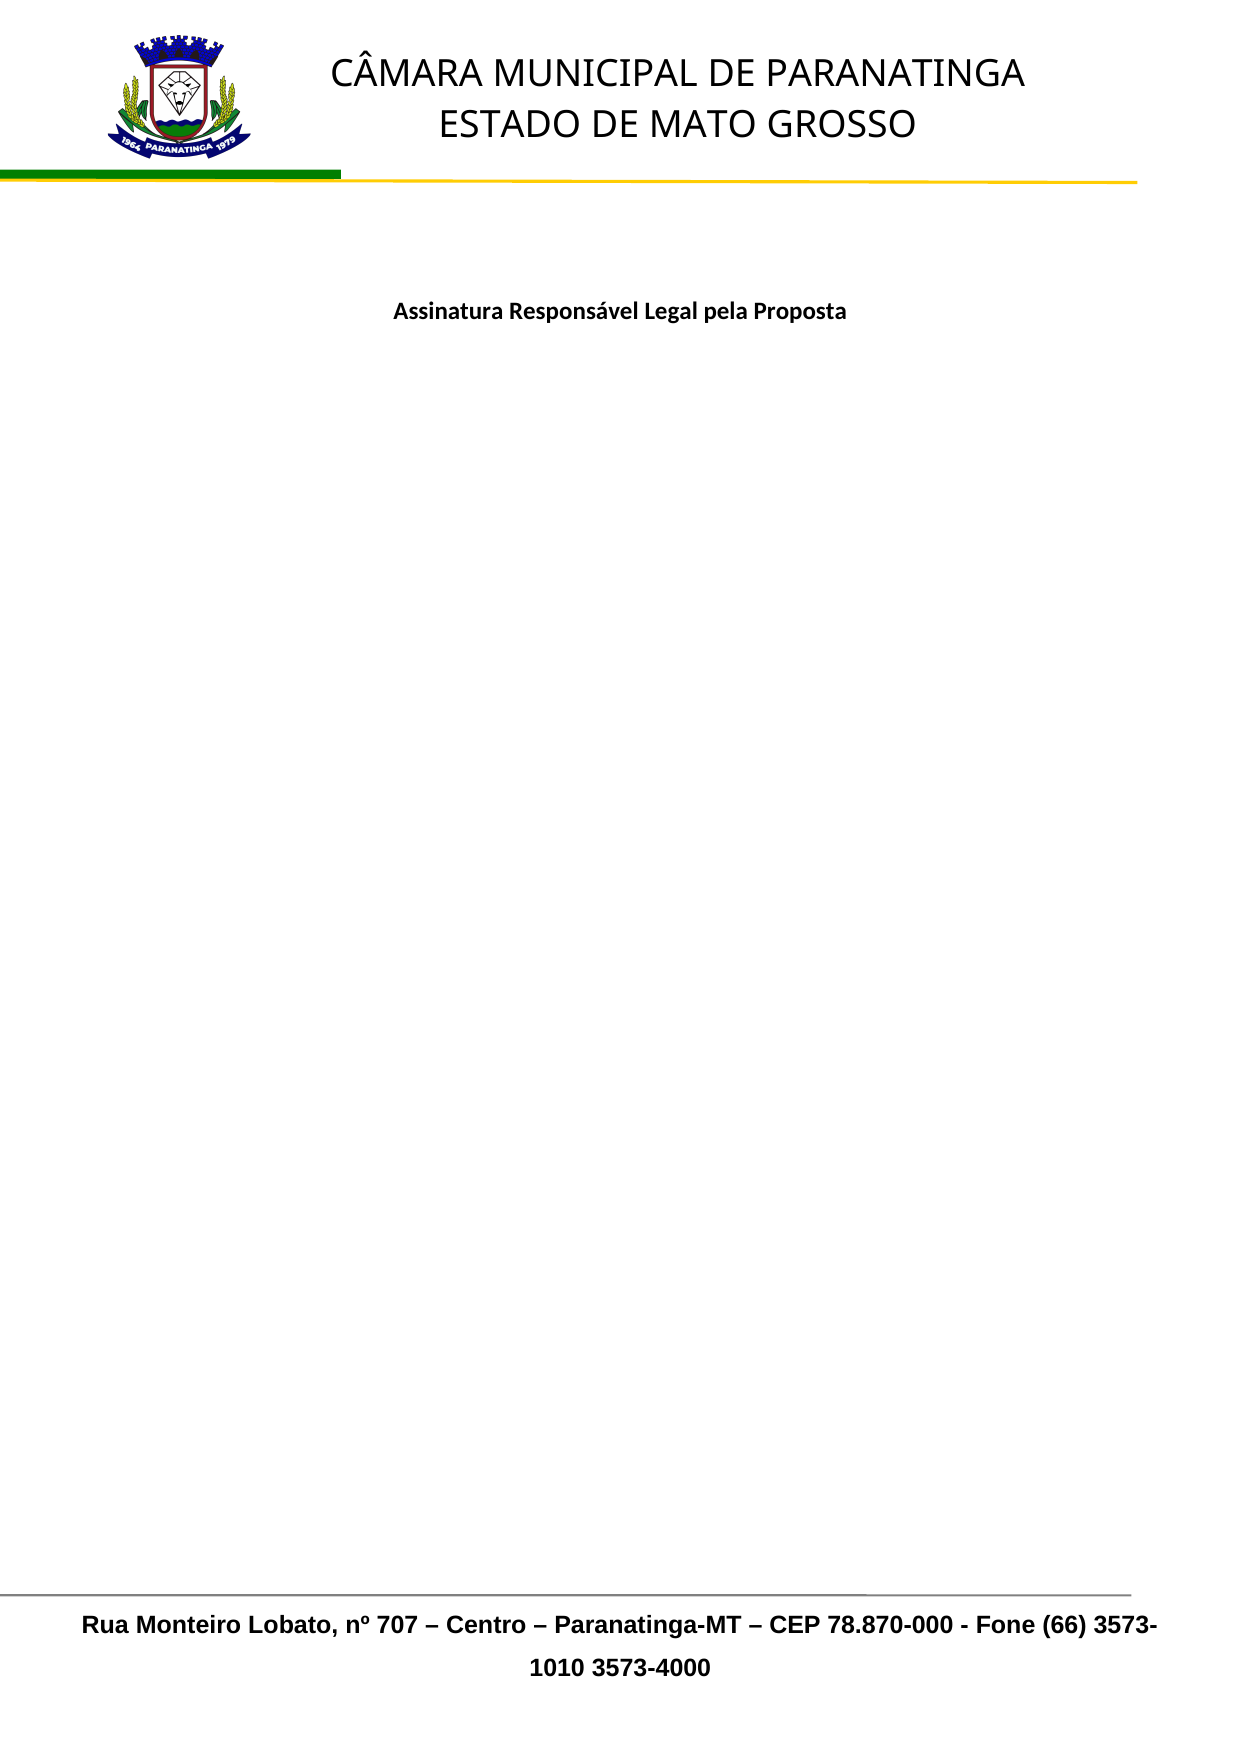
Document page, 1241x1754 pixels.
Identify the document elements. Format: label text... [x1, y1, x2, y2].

text Assinatura Responsável Legal pela Proposta [75, 295, 1165, 326]
picture [107, 35, 251, 167]
